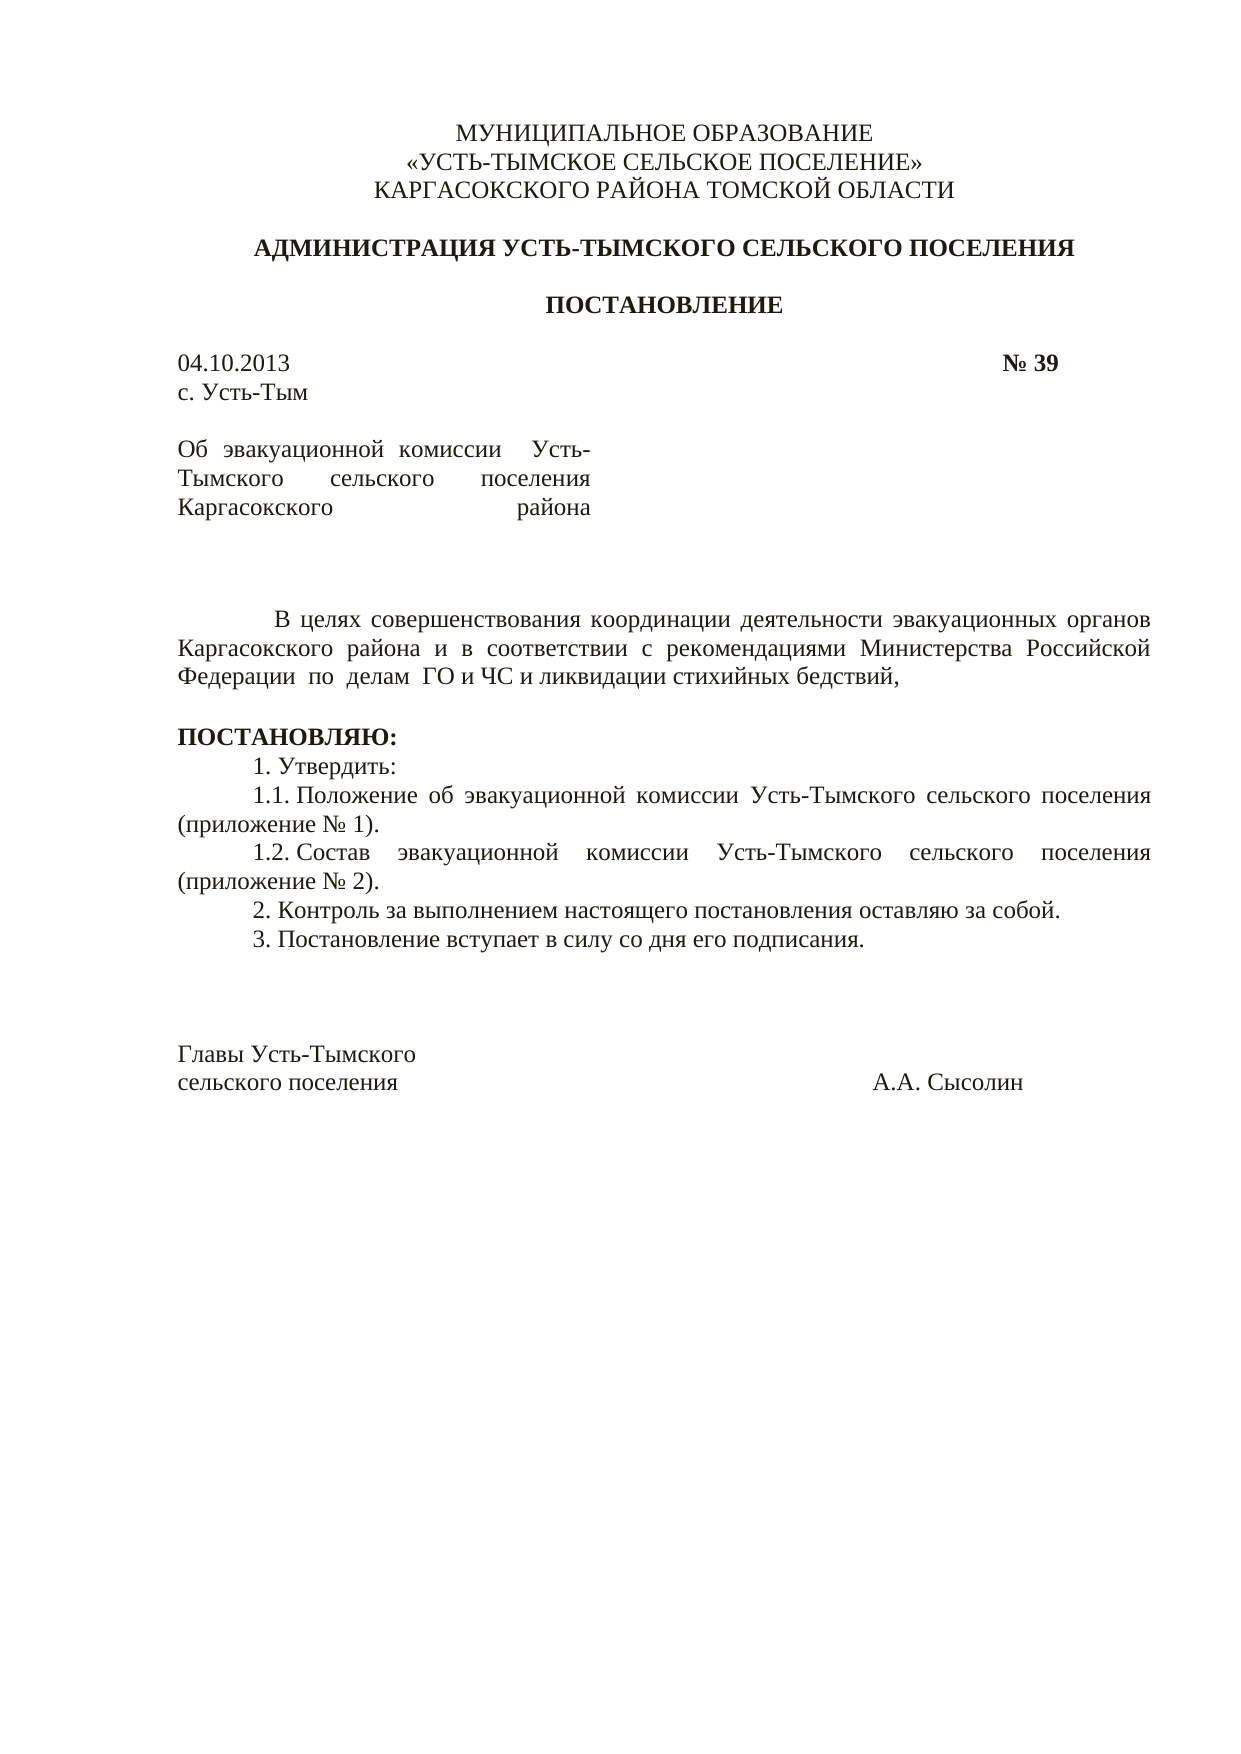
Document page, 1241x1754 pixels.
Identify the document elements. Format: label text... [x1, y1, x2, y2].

text «УСТЬ-ТЫМСКОЕ СЕЛЬСКОЕ ПОСЕЛЕНИЕ» [177, 147, 1152, 176]
text 1.2. Состав эвакуационной комиссии Усть-Тымского сельского поселения (приложение № 2). [177, 837, 1152, 895]
text Главы Усть-Тымского [177, 1039, 1152, 1067]
text 2. Контроль за выполнением настоящего постановления оставляю за собой. [177, 895, 1152, 924]
text МУНИЦИПАЛЬНОЕ ОБРАЗОВАНИЕ [177, 118, 1152, 147]
text В целях совершенствования координации деятельности эвакуационных органов Каргасокского района и в соответствии с рекомендациями Министерства Российской Федерации по делам ГО и ЧС и ликвидации стихийных бедствий, [177, 604, 1152, 690]
text КАРГАСОКСКОГО РАЙОНА ТОМСКОЙ ОБЛАСТИ [177, 176, 1152, 204]
text ПОСТАНОВЛЕНИЕ [177, 291, 1152, 319]
text с. Усть-Тым [177, 377, 1152, 406]
text 04.10.2013 № 39 [177, 348, 1152, 377]
text 3. Постановление вступает в силу со дня его подписания. [177, 924, 1152, 952]
text 1.1. Положение об эвакуационной комиссии Усть-Тымского сельского поселения (приложение № 1). [177, 780, 1152, 837]
subtitle Об эвакуационной комиссии Усть-Тымского сельского поселения Каргасокского района [177, 434, 591, 544]
text 1. Утвердить: [177, 751, 1152, 780]
text АДМИНИСТРАЦИЯ УСТЬ-ТЫМСКОГО СЕЛЬСКОГО ПОСЕЛЕНИЯ [177, 233, 1152, 262]
text ПОСТАНОВЛЯЮ: [177, 722, 1152, 751]
text сельского поселения А.А. Сысолин [177, 1067, 1152, 1096]
